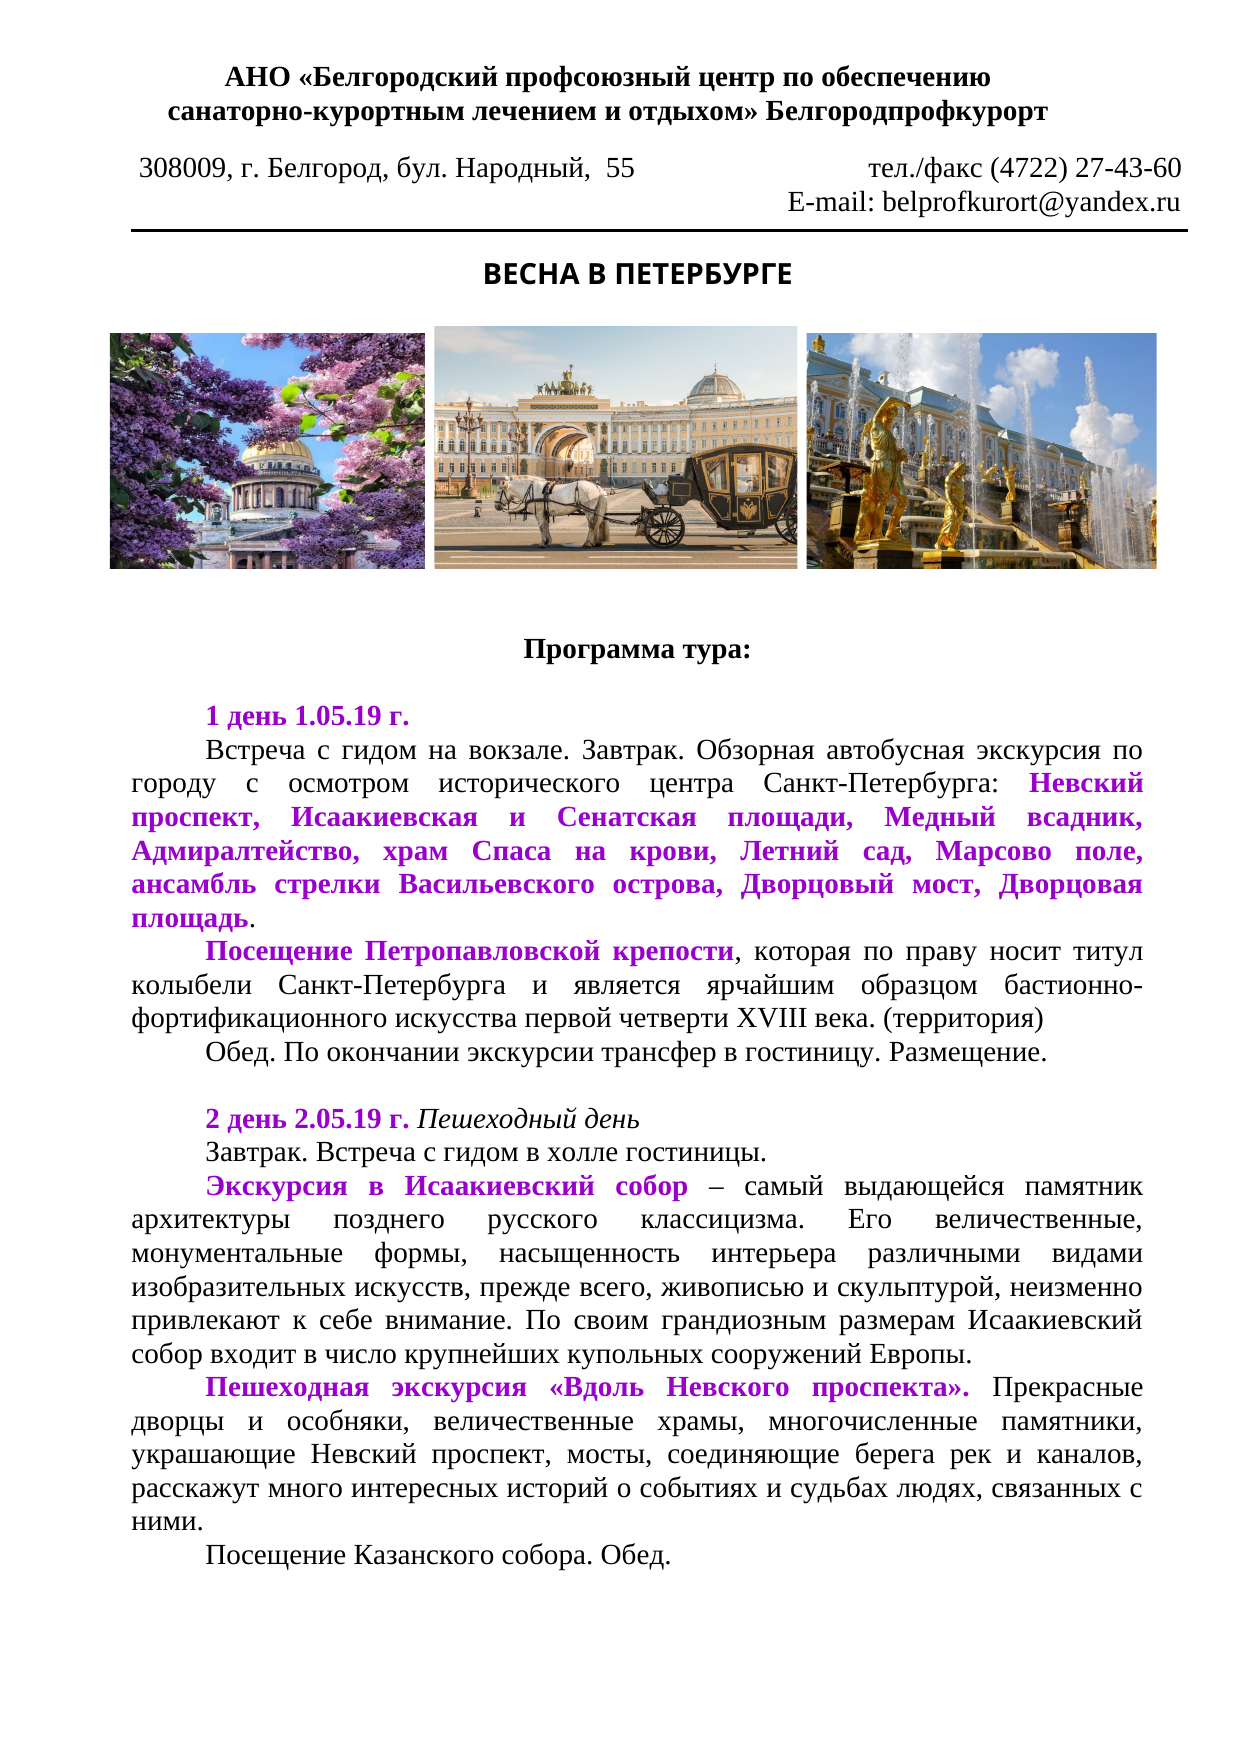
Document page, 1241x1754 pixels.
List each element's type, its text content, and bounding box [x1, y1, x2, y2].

text Встреча с гидом на вокзале. Завтрак. Обзорная автобусная экскурсия по городу с осмотром исторического центра Санкт-Петербурга: Невский проспект, Исаакиевская и Сенатская площади, Медный всадник, Адмиралтейство, храм Спаса на крови, Летний сад, Марсово поле, ансамбль стрелки Васильевского острова, Дворцовый мост, Дворцовая площадь. [131, 732, 1144, 933]
text санаторно-курортным лечением и отдыхом» Белгородпрофкурорт [28, 93, 1188, 126]
text ВЕСНА В ПЕТЕРБУРГЕ [131, 254, 1144, 293]
picture [806, 333, 1157, 569]
text Завтрак. Встреча с гидом в холле гостиницы. [131, 1134, 1144, 1168]
text 2 день 2.05.19 г. Пешеходный день [131, 1101, 1144, 1134]
picture [109, 333, 425, 569]
text Обед. По окончании экскурсии трансфер в гостиницу. Размещение. [131, 1034, 1144, 1067]
text Программа тура: [131, 631, 1144, 665]
text 1 день 1.05.19 г. [131, 698, 1144, 732]
text E-mail: belprofkurort@yandex.ru [131, 184, 1188, 217]
picture [434, 326, 798, 569]
text АНО «Белгородский профсоюзный центр по обеспечению [28, 59, 1188, 93]
text Посещение Петропавловской крепости, которая по праву носит титул колыбели Санкт-Петербурга и является ярчайшим образцом бастионно-фортификационного искусства первой четверти XVIII века. (территория) [131, 933, 1144, 1034]
text Экскурсия в Исаакиевский собор – самый выдающейся памятник архитектуры позднего русского классицизма. Его величественные, монументальные формы, насыщенность интерьера различными видами изобразительных искусств, прежде всего, живописью и скульптурой, неизменно привлекают к себе внимание. По своим грандиозным размерам Исаакиевский собор входит в число крупнейших купольных сооружений Европы. [131, 1168, 1144, 1369]
text Пешеходная экскурсия «Вдоль Невского проспекта». Прекрасные дворцы и особняки, величественные храмы, многочисленные памятники, украшающие Невский проспект, мосты, соединяющие берега рек и каналов, расскажут много интересных историй о событиях и судьбах людях, связанных с ними. [131, 1369, 1144, 1537]
text Посещение Казанского собора. Обед. [131, 1537, 1144, 1571]
text 308009, г. Белгород, бул. Народный, 55 тел./факс (4722) 27-43-60 [131, 150, 1188, 184]
